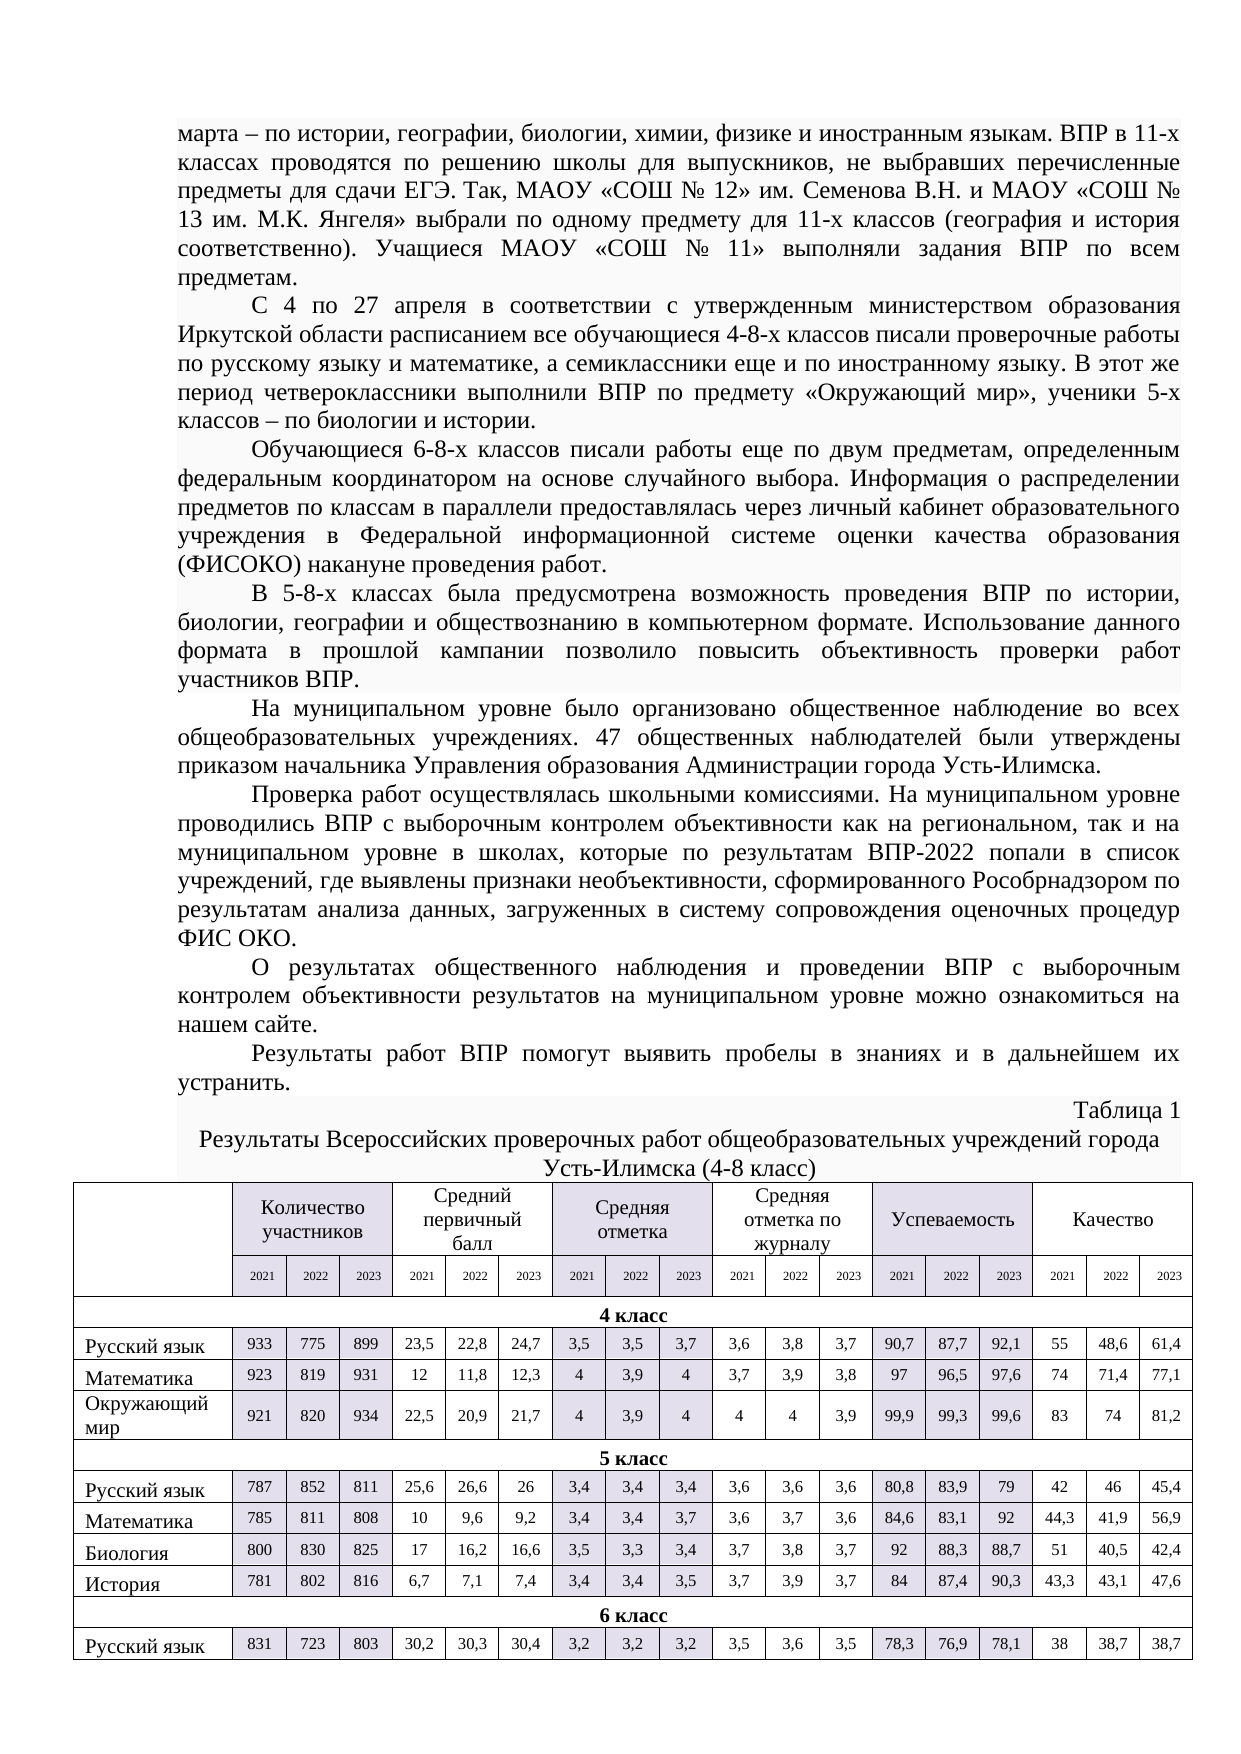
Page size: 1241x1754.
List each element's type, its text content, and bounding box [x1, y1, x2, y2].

table_cell 84,6 [873, 1503, 925, 1533]
table_cell 723 [287, 1628, 339, 1658]
table_cell 787 [233, 1471, 286, 1502]
text О результатах общественного наблюдения и проведении ВПР с выборочным контролем объективности результатов на муниципальном уровне можно ознакомиться на нашем сайте. [177, 952, 1181, 1038]
table_cell 40,5 [1087, 1534, 1139, 1564]
table_cell 775 [287, 1328, 339, 1358]
table_cell 2021 [393, 1256, 445, 1296]
table_cell 97,6 [980, 1360, 1032, 1390]
table_cell 92 [980, 1503, 1032, 1533]
table_cell 3,5 [713, 1628, 765, 1658]
table_cell 16,6 [499, 1534, 552, 1564]
text На муниципальном уровне было организовано общественное наблюдение во всех общеобразовательных учреждениях. 47 общественных наблюдателей были утверждены приказом начальника Управления образования Администрации города Усть-Илимска. [177, 693, 1181, 779]
table_cell 3,9 [606, 1391, 659, 1439]
table_cell 2023 [820, 1256, 872, 1296]
table_cell 77,1 [1140, 1360, 1192, 1390]
table_cell 3,6 [820, 1503, 872, 1533]
text С 4 по 27 апреля в соответствии с утвержденным министерством образования Иркутской области расписанием все обучающиеся 4-8-х классов писали проверочные работы по русскому языку и математике, а семиклассники еще и по иностранному языку. В этот же период четвероклассники выполнили ВПР по предмету «Окружающий мир», ученики 5-х классов – по биологии и истории. [177, 291, 1181, 434]
table_cell 12,3 [499, 1360, 552, 1390]
table_cell 26 [499, 1471, 552, 1502]
table_cell 3,4 [606, 1471, 659, 1502]
text Результаты Всероссийских проверочных работ общеобразовательных учреждений города Усть-Илимска (4-8 класс) [177, 1124, 1181, 1182]
table_cell 2022 [1087, 1256, 1139, 1296]
table_cell 99,9 [873, 1391, 925, 1439]
table_cell 2023 [980, 1256, 1032, 1296]
table_cell 83,9 [926, 1471, 979, 1502]
table_cell 81,2 [1140, 1391, 1192, 1439]
table_cell 3,9 [820, 1391, 872, 1439]
table_cell 45,4 [1140, 1471, 1192, 1502]
table_cell 44,3 [1033, 1503, 1086, 1533]
table_header Успеваемость [873, 1183, 1032, 1255]
table_cell 852 [287, 1471, 339, 1502]
table_cell 2023 [1140, 1256, 1192, 1296]
table_cell 87,4 [926, 1566, 979, 1596]
table_cell 51 [1033, 1534, 1086, 1564]
table_cell 26,6 [446, 1471, 498, 1502]
table_cell 2021 [873, 1256, 925, 1296]
table_cell 819 [287, 1360, 339, 1390]
table_cell 2022 [766, 1256, 819, 1296]
table_cell 46 [1087, 1471, 1139, 1502]
table_cell 921 [233, 1391, 286, 1439]
table_cell 3,7 [713, 1566, 765, 1596]
table_cell 56,9 [1140, 1503, 1192, 1533]
table_cell 48,6 [1087, 1328, 1139, 1358]
table_cell 3,7 [820, 1328, 872, 1358]
table_cell 12 [393, 1360, 445, 1390]
table_cell 2021 [553, 1256, 605, 1296]
table_cell 3,7 [766, 1503, 819, 1533]
table_cell 92,1 [980, 1328, 1032, 1358]
table_cell 3,2 [606, 1628, 659, 1658]
table_cell 20,9 [446, 1391, 498, 1439]
table_cell 3,4 [553, 1503, 605, 1533]
table_cell 76,9 [926, 1628, 979, 1658]
text Таблица 1 [177, 1096, 1181, 1124]
table_cell 78,3 [873, 1628, 925, 1658]
table_cell 83 [1033, 1391, 1086, 1439]
table_cell 802 [287, 1566, 339, 1596]
table_cell 79 [980, 1471, 1032, 1502]
table_cell 9,6 [446, 1503, 498, 1533]
table_cell Математика [74, 1503, 232, 1533]
table_cell 831 [233, 1628, 286, 1658]
table_cell 43,3 [1033, 1566, 1086, 1596]
table_cell 2023 [340, 1256, 392, 1296]
table_cell 83,1 [926, 1503, 979, 1533]
table_cell 11,8 [446, 1360, 498, 1390]
table_cell 74 [1033, 1360, 1086, 1390]
table_cell 92 [873, 1534, 925, 1564]
table_header Количество участников [233, 1183, 392, 1255]
table_cell 88,7 [980, 1534, 1032, 1564]
table_cell 7,4 [499, 1566, 552, 1596]
text В 5-8-х классах была предусмотрена возможность проведения ВПР по истории, биологии, географии и обществознанию в компьютерном формате. Использование данного формата в прошлой кампании позволило повысить объективность проверки работ участников ВПР. [177, 578, 1181, 693]
table_cell 96,5 [926, 1360, 979, 1390]
table_cell 4 [553, 1360, 605, 1390]
table_cell 3,6 [820, 1471, 872, 1502]
table_cell 825 [340, 1534, 392, 1564]
table_cell 2021 [233, 1256, 286, 1296]
table_cell 3,9 [766, 1566, 819, 1596]
table_cell 4 [660, 1360, 712, 1390]
table_cell 3,4 [553, 1566, 605, 1596]
table_cell 3,9 [766, 1360, 819, 1390]
table_cell 3,4 [553, 1471, 605, 1502]
table_cell 3,5 [660, 1566, 712, 1596]
table_cell 23,5 [393, 1328, 445, 1358]
table_cell 3,5 [606, 1328, 659, 1358]
table_cell 84 [873, 1566, 925, 1596]
table_cell 30,4 [499, 1628, 552, 1658]
table_cell 3,2 [660, 1628, 712, 1658]
table_cell 2022 [606, 1256, 659, 1296]
table_cell Русский язык [74, 1628, 232, 1658]
table_cell 38 [1033, 1628, 1086, 1658]
table_cell 4 класс [74, 1297, 1192, 1327]
table_cell 3,8 [820, 1360, 872, 1390]
table_cell 800 [233, 1534, 286, 1564]
table_cell 934 [340, 1391, 392, 1439]
text Результаты работ ВПР помогут выявить пробелы в знаниях и в дальнейшем их устранить. [177, 1038, 1181, 1096]
table_cell 22,8 [446, 1328, 498, 1358]
table_cell 3,8 [766, 1534, 819, 1564]
table_cell 7,1 [446, 1566, 498, 1596]
table_cell 3,7 [820, 1566, 872, 1596]
table_cell 3,5 [553, 1534, 605, 1564]
table_cell 785 [233, 1503, 286, 1533]
table_cell 3,4 [606, 1566, 659, 1596]
table_cell 3,6 [713, 1328, 765, 1358]
table_cell 2022 [926, 1256, 979, 1296]
table_cell 3,6 [713, 1503, 765, 1533]
table_cell 3,7 [660, 1328, 712, 1358]
table_cell 3,6 [766, 1628, 819, 1658]
table_cell 803 [340, 1628, 392, 1658]
table_cell 80,8 [873, 1471, 925, 1502]
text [177, 118, 1181, 291]
table_cell 6 класс [74, 1597, 1192, 1627]
table_cell Окружающий мир [74, 1391, 232, 1439]
table_cell 2023 [660, 1256, 712, 1296]
table_header [74, 1183, 232, 1296]
table_cell 30,2 [393, 1628, 445, 1658]
table_cell 90,3 [980, 1566, 1032, 1596]
table_cell 5 класс [74, 1440, 1192, 1470]
table_cell 6,7 [393, 1566, 445, 1596]
table_cell 830 [287, 1534, 339, 1564]
table_cell 3,5 [820, 1628, 872, 1658]
table_cell 3,7 [660, 1503, 712, 1533]
table_cell 99,6 [980, 1391, 1032, 1439]
text Обучающиеся 6-8-х классов писали работы еще по двум предметам, определенным федеральным координатором на основе случайного выбора. Информация о распределении предметов по классам в параллели предоставлялась через личный кабинет образовательного учреждения в Федеральной информационной системе оценки качества образования (ФИСОКО) накануне проведения работ. [177, 434, 1181, 578]
table_cell Русский язык [74, 1471, 232, 1502]
table_cell 9,2 [499, 1503, 552, 1533]
table_cell 10 [393, 1503, 445, 1533]
table_cell 3,3 [606, 1534, 659, 1564]
table_header Средняя отметка по журналу [713, 1183, 872, 1255]
table_cell 3,6 [766, 1471, 819, 1502]
table_cell 47,6 [1140, 1566, 1192, 1596]
table_cell 3,9 [606, 1360, 659, 1390]
table_cell 71,4 [1087, 1360, 1139, 1390]
table_cell 97 [873, 1360, 925, 1390]
text Проверка работ осуществлялась школьными комиссиями. На муниципальном уровне проводились ВПР с выборочным контролем объективности как на региональном, так и на муниципальном уровне в школах, которые по результатам ВПР-2022 попали в список учреждений, где выявлены признаки необъективности, сформированного Рособрнадзором по результатам анализа данных, загруженных в систему сопровождения оценочных процедур ФИС ОКО. [177, 779, 1181, 952]
table_cell Биология [74, 1534, 232, 1564]
table_cell 3,6 [713, 1471, 765, 1502]
table_cell 25,6 [393, 1471, 445, 1502]
table_cell 61,4 [1140, 1328, 1192, 1358]
table_cell 4 [660, 1391, 712, 1439]
table_header Средний первичный балл [393, 1183, 552, 1255]
table_cell 3,7 [820, 1534, 872, 1564]
table_cell 923 [233, 1360, 286, 1390]
table_cell 55 [1033, 1328, 1086, 1358]
table_cell 781 [233, 1566, 286, 1596]
table_cell 16,2 [446, 1534, 498, 1564]
table_cell 87,7 [926, 1328, 979, 1358]
table_cell История [74, 1566, 232, 1596]
table_cell 3,4 [660, 1534, 712, 1564]
table_cell 90,7 [873, 1328, 925, 1358]
table_cell 3,4 [606, 1503, 659, 1533]
table_header Качество [1033, 1183, 1192, 1255]
table_cell Русский язык [74, 1328, 232, 1358]
table_cell 2023 [499, 1256, 552, 1296]
table_cell 3,5 [553, 1328, 605, 1358]
table_cell 17 [393, 1534, 445, 1564]
table_header Средняя отметка [553, 1183, 712, 1255]
table_cell 42 [1033, 1471, 1086, 1502]
table_cell 2022 [446, 1256, 498, 1296]
table_cell 811 [287, 1503, 339, 1533]
table_cell 22,5 [393, 1391, 445, 1439]
table_cell 43,1 [1087, 1566, 1139, 1596]
table_cell 99,3 [926, 1391, 979, 1439]
table_cell 38,7 [1087, 1628, 1139, 1658]
table_cell 816 [340, 1566, 392, 1596]
table_cell 21,7 [499, 1391, 552, 1439]
table_cell 2021 [1033, 1256, 1086, 1296]
table_cell 933 [233, 1328, 286, 1358]
table_cell 38,7 [1140, 1628, 1192, 1658]
table_cell 30,3 [446, 1628, 498, 1658]
table_cell 4 [766, 1391, 819, 1439]
table_cell 899 [340, 1328, 392, 1358]
table_cell Математика [74, 1360, 232, 1390]
table_cell 3,8 [766, 1328, 819, 1358]
table_cell 820 [287, 1391, 339, 1439]
table_cell 78,1 [980, 1628, 1032, 1658]
table_cell 41,9 [1087, 1503, 1139, 1533]
table_cell 3,4 [660, 1471, 712, 1502]
table_cell 2022 [287, 1256, 339, 1296]
table_cell 931 [340, 1360, 392, 1390]
table_cell 3,2 [553, 1628, 605, 1658]
table_cell 4 [553, 1391, 605, 1439]
table_cell 42,4 [1140, 1534, 1192, 1564]
table_cell 3,7 [713, 1534, 765, 1564]
table_cell 811 [340, 1471, 392, 1502]
table_cell 808 [340, 1503, 392, 1533]
table_cell 88,3 [926, 1534, 979, 1564]
table_cell 24,7 [499, 1328, 552, 1358]
table_cell 3,7 [713, 1360, 765, 1390]
table_cell 74 [1087, 1391, 1139, 1439]
table_cell 4 [713, 1391, 765, 1439]
table_cell 2021 [713, 1256, 765, 1296]
